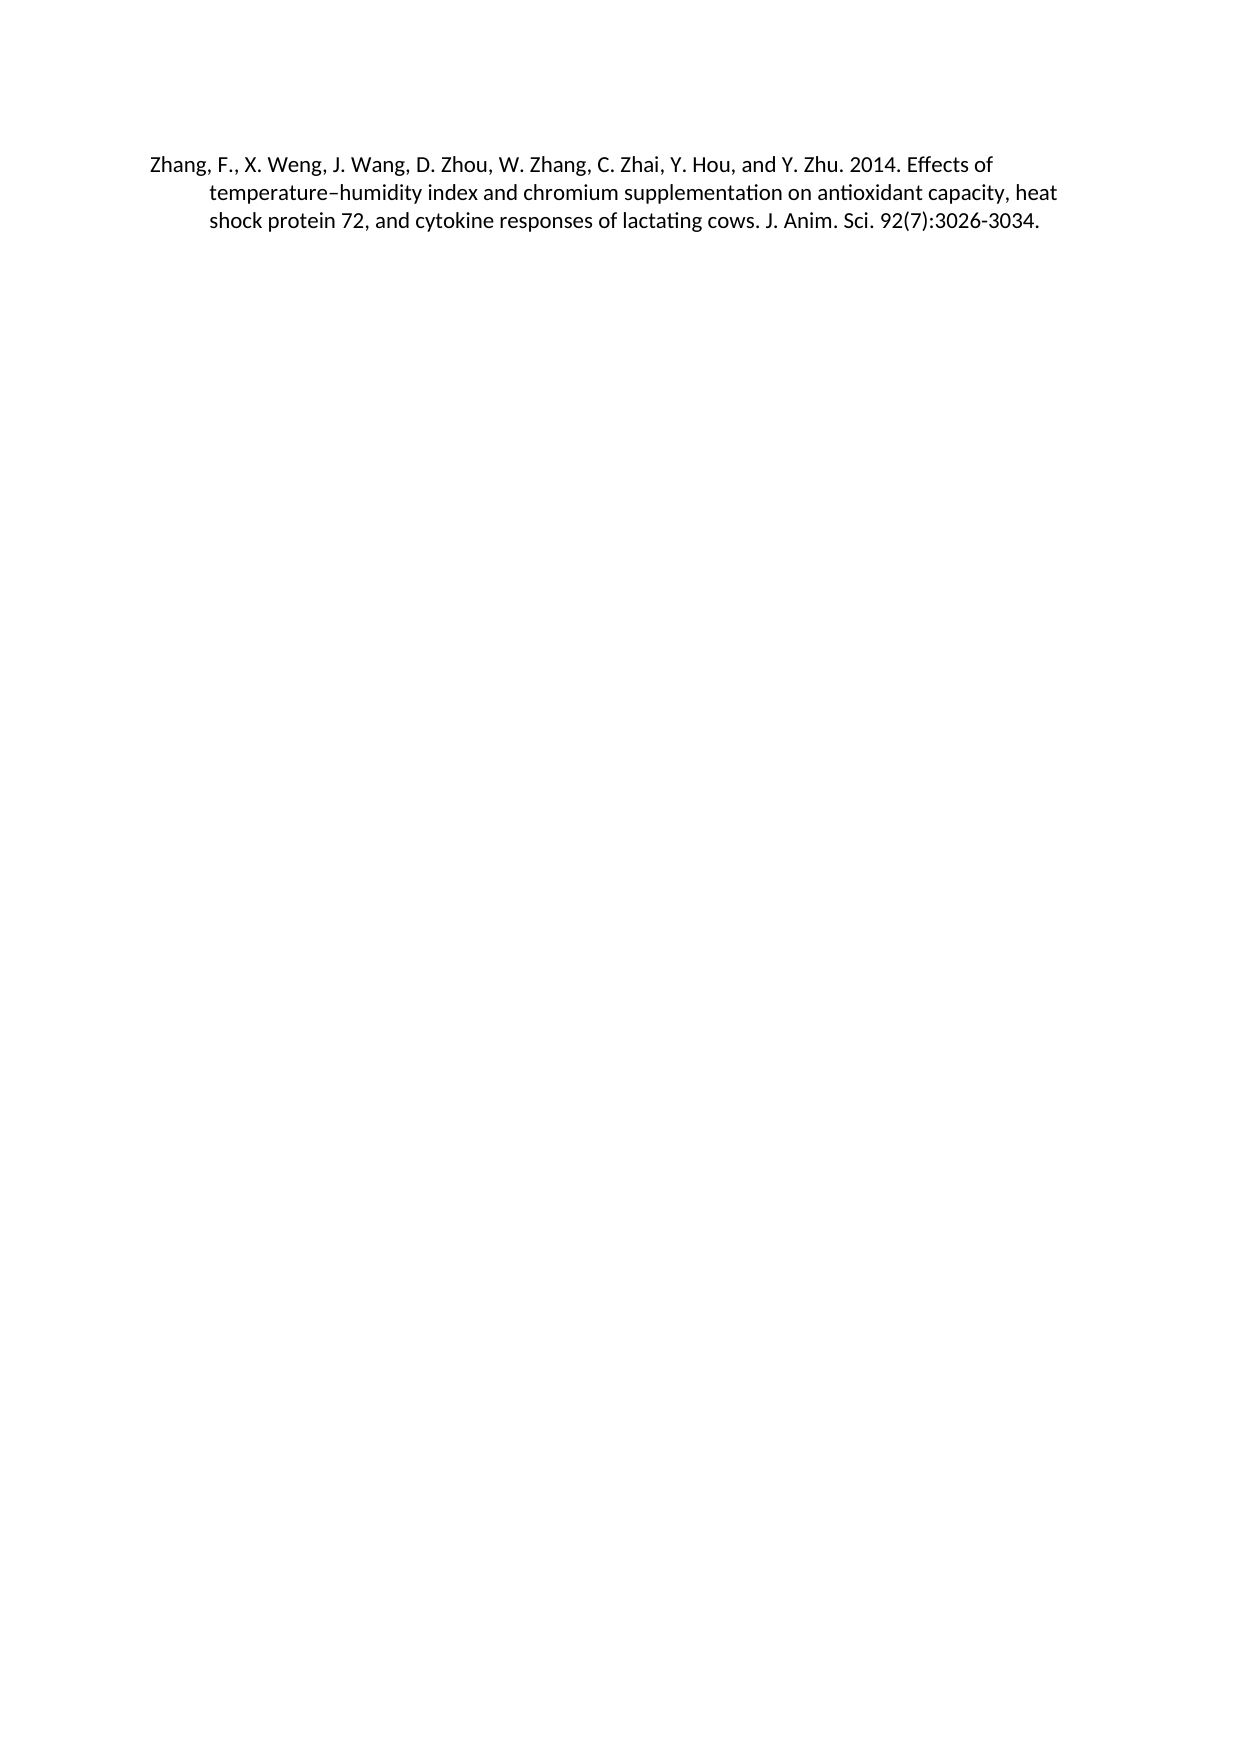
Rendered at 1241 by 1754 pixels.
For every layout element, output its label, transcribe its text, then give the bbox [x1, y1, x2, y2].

text Zhang, F., X. Weng, J. Wang, D. Zhou, W. Zhang, C. Zhai, Y. Hou, and Y. Zhu. 2014. Effects of temperature–humidity index and chromium supplementation on antioxidant capacity, heat shock protein 72, and cytokine responses of lactating cows. J. Anim. Sci. 92(7):3026-3034. [150, 150, 1090, 234]
